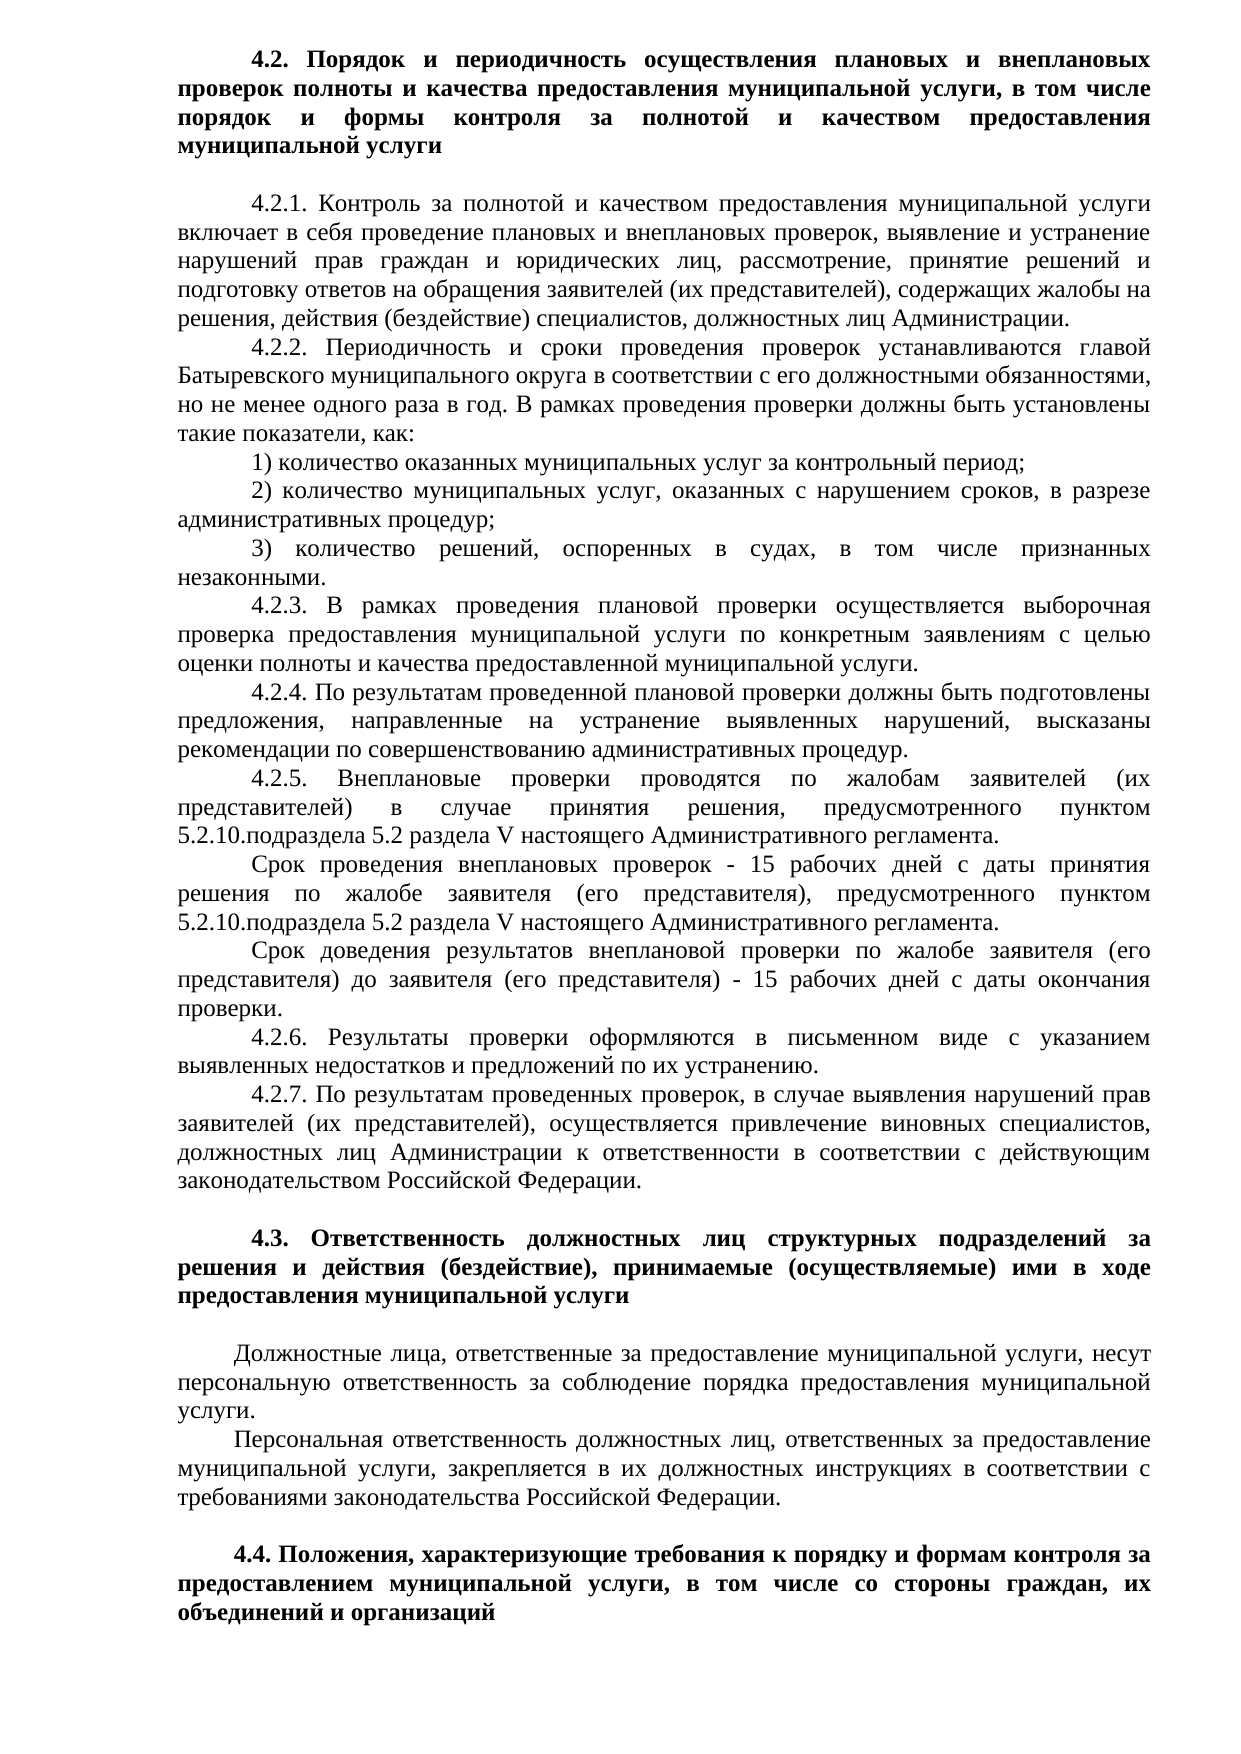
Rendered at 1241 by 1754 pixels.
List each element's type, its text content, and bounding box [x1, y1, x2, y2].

text 4.4. Положения, характеризующие требования к порядку и формам контроля за предоставлением муниципальной услуги, в том числе со стороны граждан, их объединений и организаций [177, 1539, 1152, 1626]
text 3) количество решений, оспоренных в судах, в том числе признанных незаконными. [177, 533, 1152, 591]
text Срок проведения внеплановых проверок - 15 рабочих дней с даты принятия решения по жалобе заявителя (его представителя), предусмотренного пунктом 5.2.10.подраздела 5.2 раздела V настоящего Административного регламента. [177, 849, 1152, 936]
text Срок доведения результатов внеплановой проверки по жалобе заявителя (его представителя) до заявителя (его представителя) - 15 рабочих дней с даты окончания проверки. [177, 936, 1152, 1022]
text 4.3. Ответственность должностных лиц структурных подразделений за решения и действия (бездействие), принимаемые (осуществляемые) ими в ходе предоставления муниципальной услуги [177, 1223, 1152, 1309]
text 4.2.1. Контроль за полнотой и качеством предоставления муниципальной услуги включает в себя проведение плановых и внеплановых проверок, выявление и устранение нарушений прав граждан и юридических лиц, рассмотрение, принятие решений и подготовку ответов на обращения заявителей (их представителей), содержащих жалобы на решения, действия (бездействие) специалистов, должностных лиц Администрации. [177, 188, 1152, 332]
text 4.2.5. Внеплановые проверки проводятся по жалобам заявителей (их представителей) в случае принятия решения, предусмотренного пунктом 5.2.10.подраздела 5.2 раздела V настоящего Административного регламента. [177, 763, 1152, 849]
text 4.2.7. По результатам проведенных проверок, в случае выявления нарушений прав заявителей (их представителей), осуществляется привлечение виновных специалистов, должностных лиц Администрации к ответственности в соответствии с действующим законодательством Российской Федерации. [177, 1079, 1152, 1194]
text 4.2.6. Результаты проверки оформляются в письменном виде с указанием выявленных недостатков и предложений по их устранению. [177, 1022, 1152, 1079]
text 4.2. Порядок и периодичность осуществления плановых и внеплановых проверок полноты и качества предоставления муниципальной услуги, в том числе порядок и формы контроля за полнотой и качеством предоставления муниципальной услуги [177, 44, 1152, 159]
text 1) количество оказанных муниципальных услуг за контрольный период; [177, 447, 1152, 476]
text Должностные лица, ответственные за предоставление муниципальной услуги, несут персональную ответственность за соблюдение порядка предоставления муниципальной услуги. [177, 1338, 1152, 1424]
text 4.2.4. По результатам проведенной плановой проверки должны быть подготовлены предложения, направленные на устранение выявленных нарушений, высказаны рекомендации по совершенствованию административных процедур. [177, 677, 1152, 763]
text 2) количество муниципальных услуг, оказанных с нарушением сроков, в разрезе административных процедур; [177, 476, 1152, 533]
text 4.2.3. В рамках проведения плановой проверки осуществляется выборочная проверка предоставления муниципальной услуги по конкретным заявлениям с целью оценки полноты и качества предоставленной муниципальной услуги. [177, 591, 1152, 677]
text Персональная ответственность должностных лиц, ответственных за предоставление муниципальной услуги, закрепляется в их должностных инструкциях в соответствии с требованиями законодательства Российской Федерации. [177, 1424, 1152, 1511]
text 4.2.2. Периодичность и сроки проведения проверок устанавливаются главой Батыревского муниципального округа в соответствии с его должностными обязанностями, но не менее одного раза в год. В рамках проведения проверки должны быть установлены такие показатели, как: [177, 332, 1152, 447]
